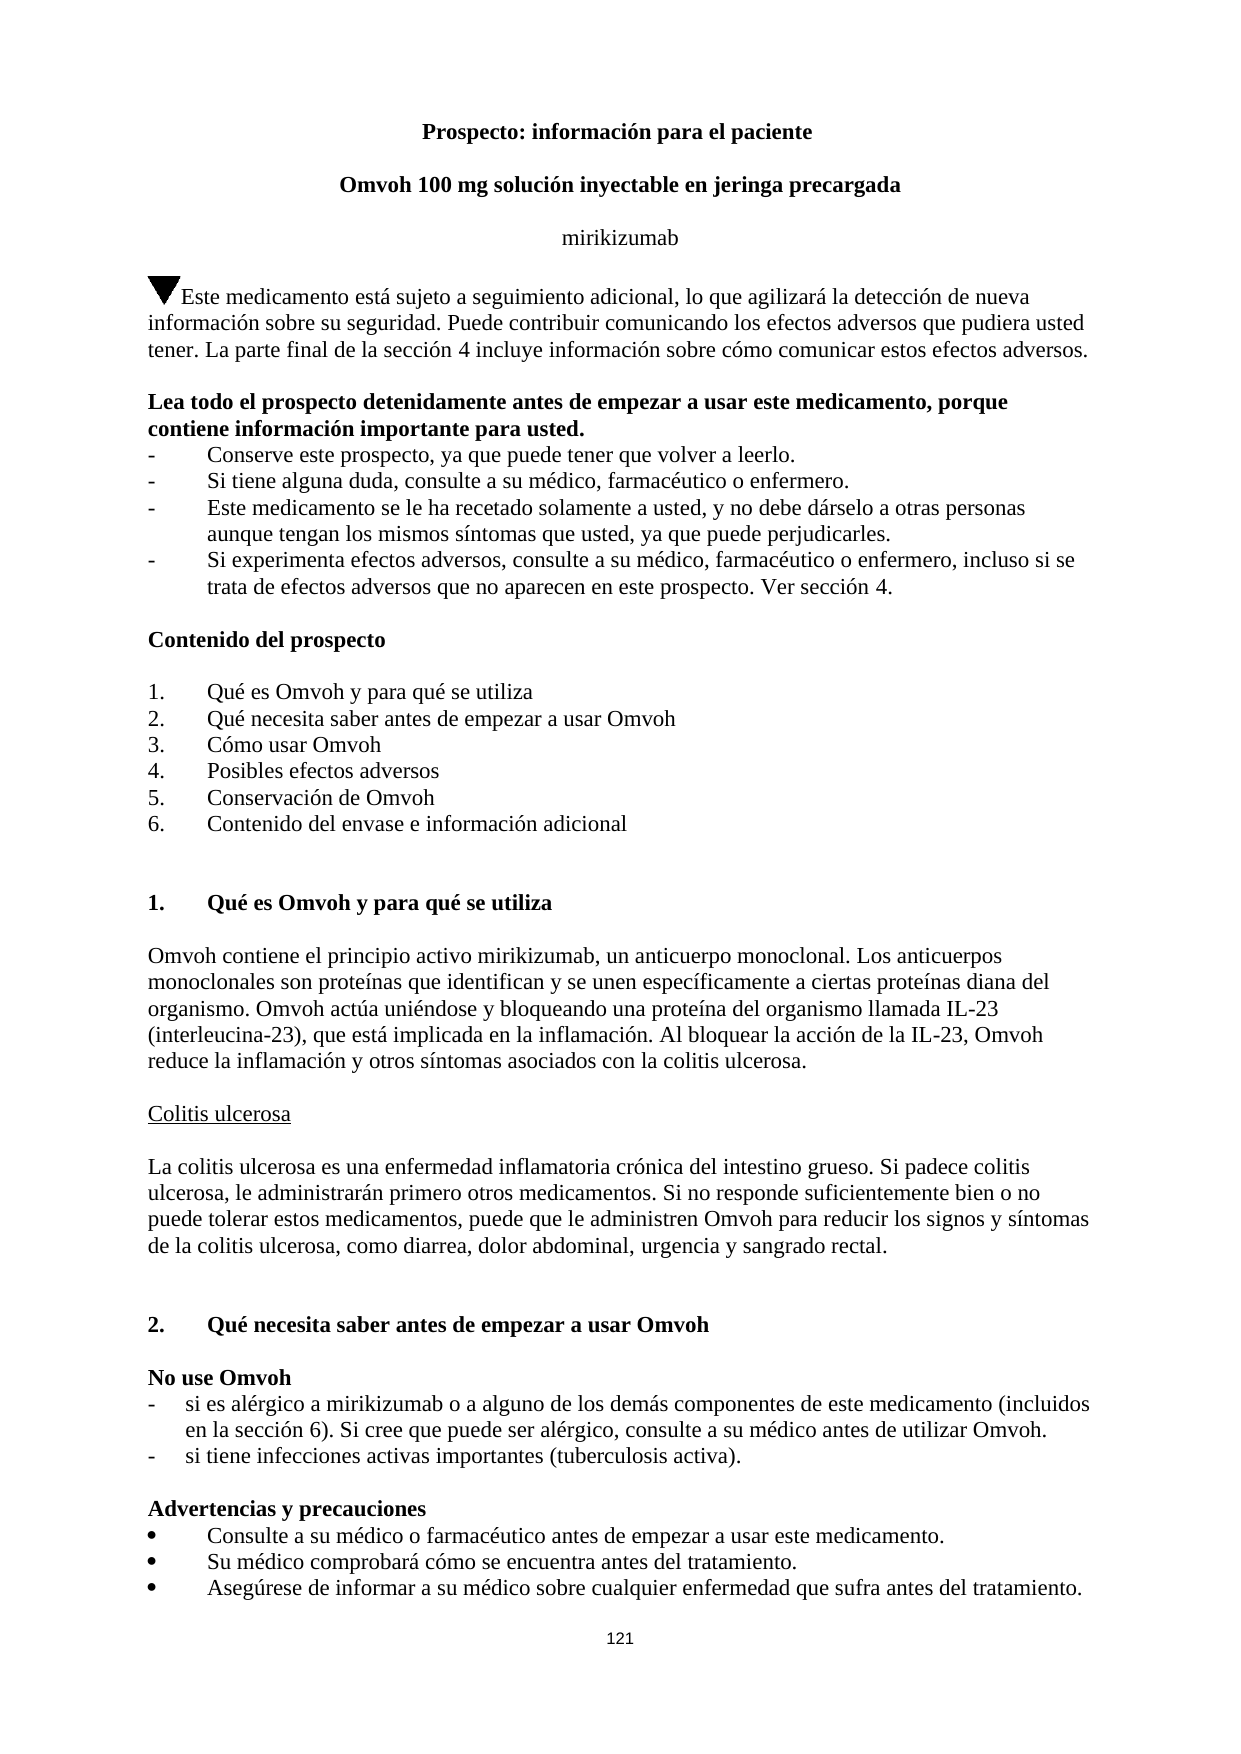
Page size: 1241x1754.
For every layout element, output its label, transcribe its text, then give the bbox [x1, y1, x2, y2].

list Su médico comprobará cómo se encuentra antes del tratamiento. [148, 1548, 1092, 1574]
text Lea todo el prospecto detenidamente antes de empezar a usar este medicamento, porque contiene información importante para usted. [148, 388, 1092, 441]
list Si tiene alguna duda, consulte a su médico, farmacéutico o enfermero. [148, 467, 1093, 494]
text Omvoh 100 mg solución inyectable en jeringa precargada [148, 171, 1092, 197]
list Conservación de Omvoh [148, 784, 1096, 810]
list mirikizumab [148, 223, 1092, 250]
list Advertencias y precauciones [148, 1495, 1092, 1522]
list Contenido del envase e información adicional [148, 810, 1096, 836]
list Qué es Omvoh y para qué se utiliza [147, 889, 1093, 916]
list Conserve este prospecto, ya que puede tener que volver a leerlo. [148, 441, 1093, 467]
list Posibles efectos adversos [148, 757, 1096, 784]
list Asegúrese de informar a su médico sobre cualquier enfermedad que sufra antes del tratamiento. [148, 1574, 1092, 1601]
list si es alérgico a mirikizumab o a alguno de los demás componentes de este medicamento (incluidos en la sección 6). Si cree que puede ser alérgico, consulte a su médico antes de utilizar Omvoh. [148, 1390, 1092, 1443]
list Consulte a su médico o farmacéutico antes de empezar a usar este medicamento. [148, 1522, 1092, 1548]
list Este medicamento se le ha recetado solamente a usted, y no debe dárselo a otras personas aunque tengan los mismos síntomas que usted, ya que puede perjudicarles. [148, 494, 1093, 547]
list Qué necesita saber antes de empezar a usar Omvoh [148, 705, 1096, 731]
list Cómo usar Omvoh [148, 731, 1096, 757]
picture [147, 276, 181, 305]
list Qué necesita saber antes de empezar a usar Omvoh [147, 1311, 1093, 1337]
text Colitis ulcerosa [148, 1100, 1093, 1126]
text Este medicamento está sujeto a seguimiento adicional, lo que agilizará la detección de nueva información sobre su seguridad. Puede contribuir comunicando los efectos adversos que pudiera usted tener. La parte final de la sección 4 incluye información sobre cómo comunicar estos efectos adversos. [148, 276, 1092, 362]
text Prospecto: información para el paciente [148, 118, 1092, 144]
list si tiene infecciones activas importantes (tuberculosis activa). [148, 1443, 1092, 1469]
text La colitis ulcerosa es una enfermedad inflamatoria crónica del intestino grueso. Si padece colitis ulcerosa, le administrarán primero otros medicamentos. Si no responde suficientemente bien o no puede tolerar estos medicamentos, puede que le administren Omvoh para reducir los signos y síntomas de la colitis ulcerosa, como diarrea, dolor abdominal, urgencia y sangrado rectal. [148, 1153, 1093, 1258]
list No use Omvoh [148, 1363, 1092, 1390]
list Contenido del prospecto [148, 626, 1093, 652]
list Qué es Omvoh y para qué se utiliza [148, 678, 1096, 705]
list Si experimenta efectos adversos, consulte a su médico, farmacéutico o enfermero, incluso si se trata de efectos adversos que no aparecen en este prospecto. Ver sección 4. [148, 547, 1092, 599]
text Omvoh contiene el principio activo mirikizumab, un anticuerpo monoclonal. Los anticuerpos monoclonales son proteínas que identifican y se unen específicamente a ciertas proteínas diana del organismo. Omvoh actúa uniéndose y bloqueando una proteína del organismo llamada IL-23 (interleucina-23), que está implicada en la inflamación. Al bloquear la acción de la IL-23, Omvoh reduce la inflamación y otros síntomas asociados con la colitis ulcerosa. [148, 942, 1093, 1074]
